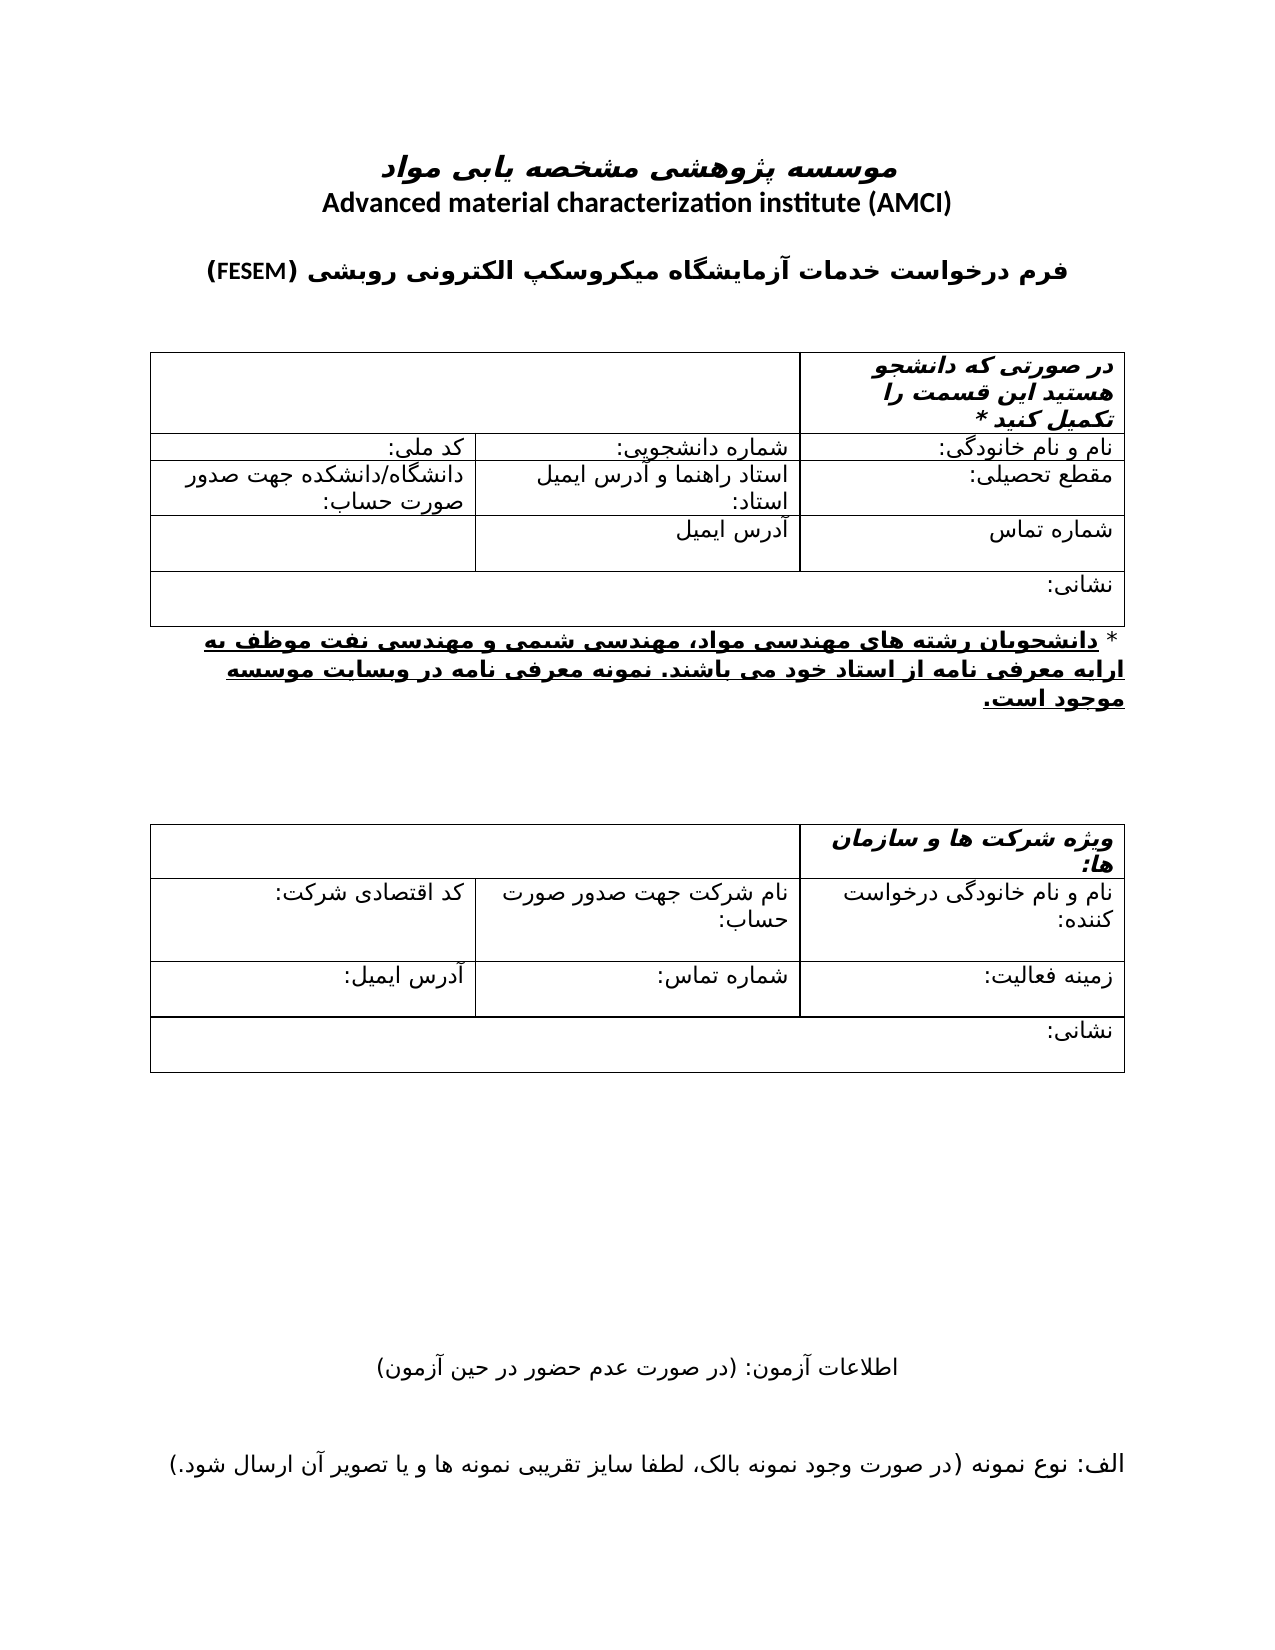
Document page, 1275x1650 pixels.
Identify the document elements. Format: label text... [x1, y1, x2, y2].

table_cell شماره تماس: [476, 962, 799, 1016]
text * دانشجویان رشته های مهندسی مواد، مهندسی شیمی و مهندسی نفت موظف به ارایه معرفی نامه از استاد خود می باشند. نمونه معرفی نامه در وبسایت موسسه موجود است. [150, 627, 1125, 711]
text موسسه پژوهشی مشخصه یابی مواد [150, 150, 1125, 184]
table_cell آدرس ایمیل: [151, 962, 475, 1016]
text اطلاعات آزمون: (در صورت عدم حضور در حین آزمون) [150, 1354, 1125, 1381]
table_cell نشانی: [151, 572, 1124, 626]
table_cell [151, 516, 475, 571]
table_header در صورتی که دانشجو هستید این قسمت را تکمیل کنید * [801, 353, 1124, 433]
table_cell کد ملی: [151, 434, 475, 460]
table_cell زمینه فعالیت: [801, 962, 1124, 1016]
table_header [151, 353, 799, 433]
table_header [151, 825, 799, 878]
table_cell دانشگاه/دانشکده جهت صدور صورت حساب: [151, 461, 475, 515]
text فرم درخواست خدمات آزمایشگاه میکروسکپ الکترونی روبشی (FESEM) [150, 255, 1125, 286]
table_cell استاد راهنما و آدرس ایمیل استاد: [476, 461, 799, 515]
text Advanced material characterization institute (AMCI) [150, 184, 1125, 219]
table_cell کد اقتصادی شرکت: [151, 879, 475, 961]
table_cell نشانی: [151, 1018, 1124, 1072]
table_cell آدرس ایمیل [476, 516, 799, 571]
table_header ویژه شرکت ها و سازمان ها: [801, 825, 1124, 878]
table_cell شماره تماس [801, 516, 1124, 571]
text الف: نوع نمونه (در صورت وجود نمونه بالک، لطفا سایز تقریبی نمونه ها و یا تصویر آن ارسال شود.) [150, 1449, 1125, 1479]
table_cell نام و نام خانودگی درخواست کننده: [801, 879, 1124, 961]
table_cell شماره دانشجویی: [476, 434, 799, 460]
table_cell نام شرکت جهت صدور صورت حساب: [476, 879, 799, 961]
table_cell نام و نام خانودگی: [801, 434, 1124, 460]
table_cell مقطع تحصیلی: [801, 461, 1124, 515]
